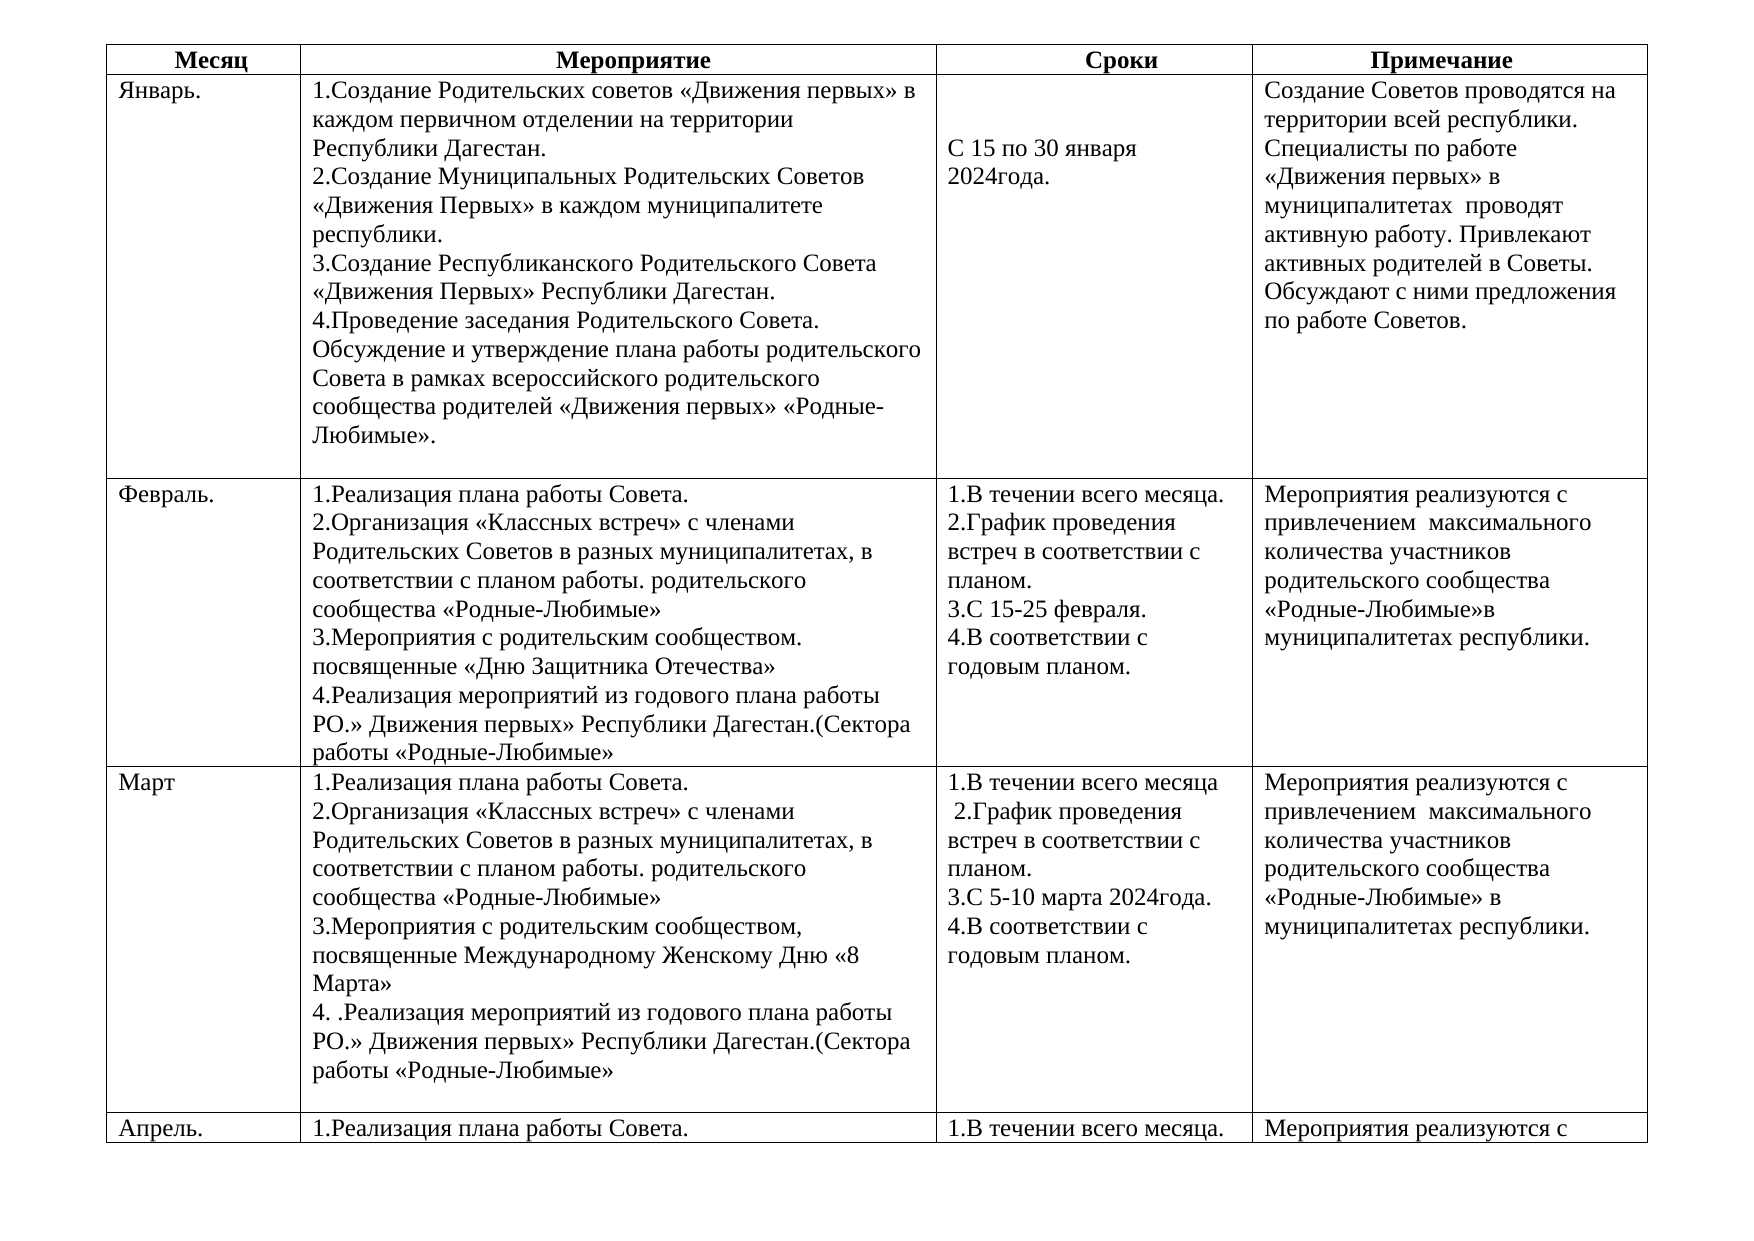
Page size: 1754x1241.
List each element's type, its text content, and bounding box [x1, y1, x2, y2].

table_cell Январь. [107, 75, 300, 478]
table_header Мероприятие [301, 45, 936, 74]
table_cell Создание Советов проводятся на территории всей республики. Специалисты по работе «Движения первых» в муниципалитетах проводят активную работу. Привлекают активных родителей в Советы. Обсуждают с ними предложения по работе Советов. [1253, 75, 1647, 478]
table_cell Март [107, 767, 300, 1112]
table_cell Мероприятия реализуются с привлечением максимального количества участников родительского сообщества «Родные-Любимые»в муниципалитетах республики. [1253, 479, 1647, 766]
table_cell С 15 по 30 января 2024года. [937, 75, 1252, 478]
table_cell 1.В течении всего месяца 2.График проведения встреч в соответствии с планом. 3.С 5-10 марта 2024года. 4.В соответствии с годовым планом. [937, 767, 1252, 1112]
table_header Сроки [937, 45, 1252, 74]
table_cell 1.Реализация плана работы Совета. 2.Организация «Классных встреч» с членами Родительских Советов в разных муниципалитетах, в соответствии с планом работы. родительского сообщества «Родные-Любимые» 3.Мероприятия с родительским сообществом, посвященные Международному Женскому Дню «8 Марта» 4. .Реализация мероприятий из годового плана работы РО.» Движения первых» Республики Дагестан.(Сектора работы «Родные-Любимые» [301, 767, 936, 1112]
table_cell Апрель. [107, 1113, 300, 1142]
table_cell Мероприятия реализуются с привлечением максимального количества участников родительского сообщества «Родные-Любимые» в муниципалитетах республики. [1253, 767, 1647, 1112]
table_cell Февраль. [107, 479, 300, 766]
table_cell 1.Создание Родительских советов «Движения первых» в каждом первичном отделении на территории Республики Дагестан. 2.Создание Муниципальных Родительских Советов «Движения Первых» в каждом муниципалитете республики. 3.Создание Республиканского Родительского Совета «Движения Первых» Республики Дагестан. 4.Проведение заседания Родительского Совета. Обсуждение и утверждение плана работы родительского Совета в рамках всероссийского родительского сообщества родителей «Движения первых» «Родные-Любимые». [301, 75, 936, 478]
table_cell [301, 1113, 936, 1142]
table_header Месяц [107, 45, 300, 74]
table_cell 1.В течении всего месяца. 2.График проведения встреч в соответствии с планом. 3.С 15-25 февраля. 4.В соответствии с годовым планом. [937, 479, 1252, 766]
table_cell 1.Реализация плана работы Совета. 2.Организация «Классных встреч» с членами Родительских Советов в разных муниципалитетах, в соответствии с планом работы. родительского сообщества «Родные-Любимые» 3.Мероприятия с родительским сообществом. посвященные «Дню Защитника Отечества» 4.Реализация мероприятий из годового плана работы РО.» Движения первых» Республики Дагестан.(Сектора работы «Родные-Любимые» [301, 479, 936, 766]
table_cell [1253, 1113, 1647, 1142]
table_header Примечание [1253, 45, 1647, 74]
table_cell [937, 1113, 1252, 1142]
